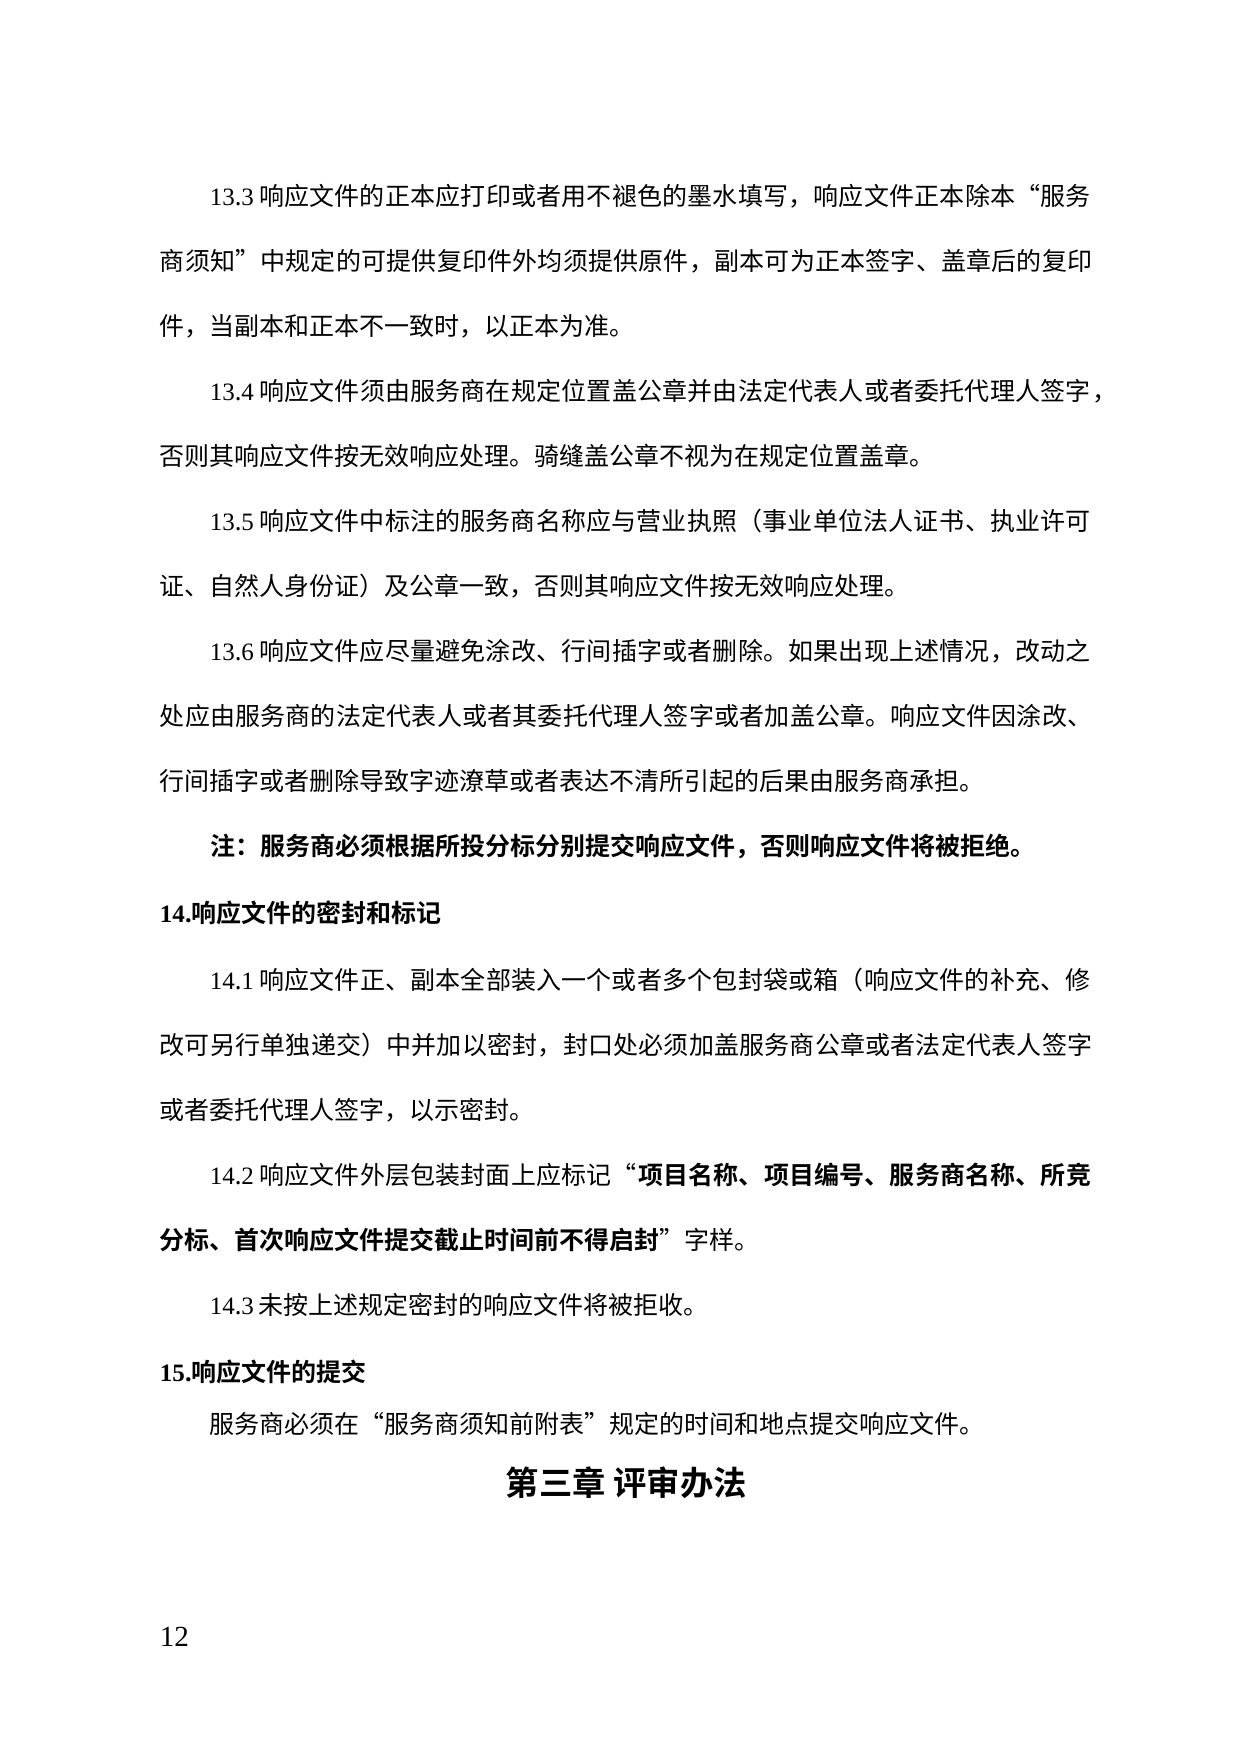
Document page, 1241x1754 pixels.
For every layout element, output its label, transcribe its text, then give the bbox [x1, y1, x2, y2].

text 15.响应文件的提交 [159, 1352, 1093, 1388]
list 服务商必须在“服务商须知前附表”规定的时间和地点提交响应文件。 [159, 1404, 1093, 1441]
text 14.响应文件的密封和标记 [159, 893, 1093, 929]
text 13.5响应文件中标注的服务商名称应与营业执照（事业单位法人证书、执业许可证、自然人身份证）及公章一致，否则其响应文件按无效响应处理。 [159, 487, 1093, 617]
text 第三章 评审办法 [159, 1457, 1093, 1505]
text 13.3响应文件的正本应打印或者用不褪色的墨水填写，响应文件正本除本“服务商须知”中规定的可提供复印件外均须提供原件，副本可为正本签字、盖章后的复印件，当副本和正本不一致时，以正本为准。 [159, 162, 1093, 357]
text 14.3未按上述规定密封的响应文件将被拒收。 [159, 1271, 1093, 1336]
text 13.4响应文件须由服务商在规定位置盖公章并由法定代表人或者委托代理人签字，否则其响应文件按无效响应处理。骑缝盖公章不视为在规定位置盖章。 [159, 357, 1093, 487]
text 注：服务商必须根据所投分标分别提交响应文件，否则响应文件将被拒绝。 [159, 812, 1093, 877]
text 14.2响应文件外层包装封面上应标记“项目名称、项目编号、服务商名称、所竞分标、首次响应文件提交截止时间前不得启封”字样。 [159, 1141, 1093, 1271]
text 13.6响应文件应尽量避免涂改、行间插字或者删除。如果出现上述情况，改动之处应由服务商的法定代表人或者其委托代理人签字或者加盖公章。响应文件因涂改、行间插字或者删除导致字迹潦草或者表达不清所引起的后果由服务商承担。 [159, 617, 1093, 812]
text 14.1响应文件正、副本全部装入一个或者多个包封袋或箱（响应文件的补充、修改可另行单独递交）中并加以密封，封口处必须加盖服务商公章或者法定代表人签字或者委托代理人签字，以示密封。 [159, 946, 1093, 1141]
